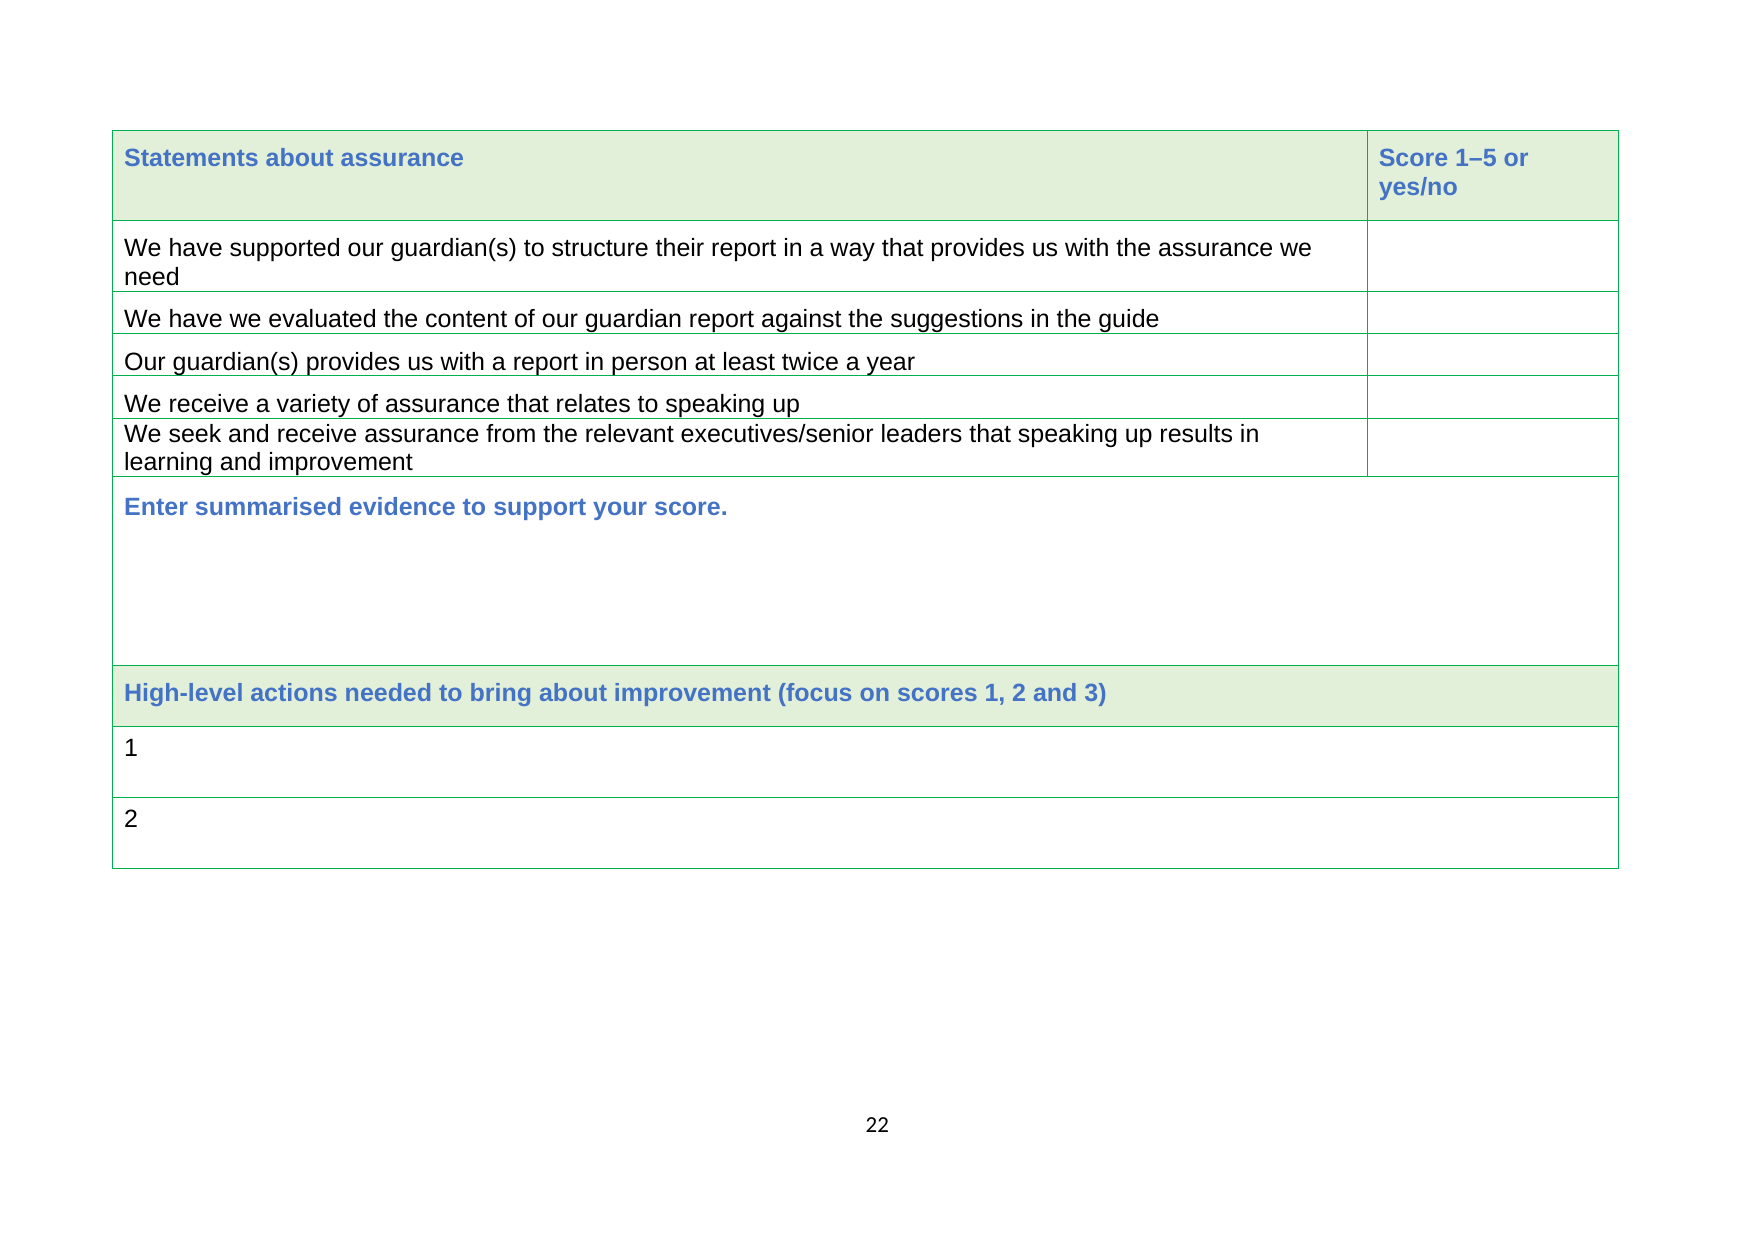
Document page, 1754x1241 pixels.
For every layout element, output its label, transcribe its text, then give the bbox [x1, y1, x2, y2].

table_header Score 1–5 or yes/no [1368, 131, 1618, 220]
table_cell 1 [113, 727, 1618, 797]
table_cell [1368, 221, 1618, 291]
table_cell [1368, 292, 1618, 333]
table_cell We have supported our guardian(s) to structure their report in a way that provides us with the assurance we need [113, 221, 1367, 291]
table_cell [1368, 334, 1618, 375]
table_cell We have we evaluated the content of our guardian report against the suggestions in the guide [113, 292, 1367, 333]
table_cell [1368, 419, 1618, 476]
table_cell We seek and receive assurance from the relevant executives/senior leaders that speaking up results in learning and improvement [113, 419, 1367, 476]
table_header Statements about assurance [113, 131, 1367, 220]
table_cell High-level actions needed to bring about improvement (focus on scores 1, 2 and 3) [113, 666, 1618, 726]
table_cell We receive a variety of assurance that relates to speaking up [113, 376, 1367, 418]
table_cell 2 [113, 798, 1618, 868]
table_cell Our guardian(s) provides us with a report in person at least twice a year [113, 334, 1367, 375]
table_cell [1368, 376, 1618, 418]
table_cell Enter summarised evidence to support your score. [113, 477, 1618, 665]
